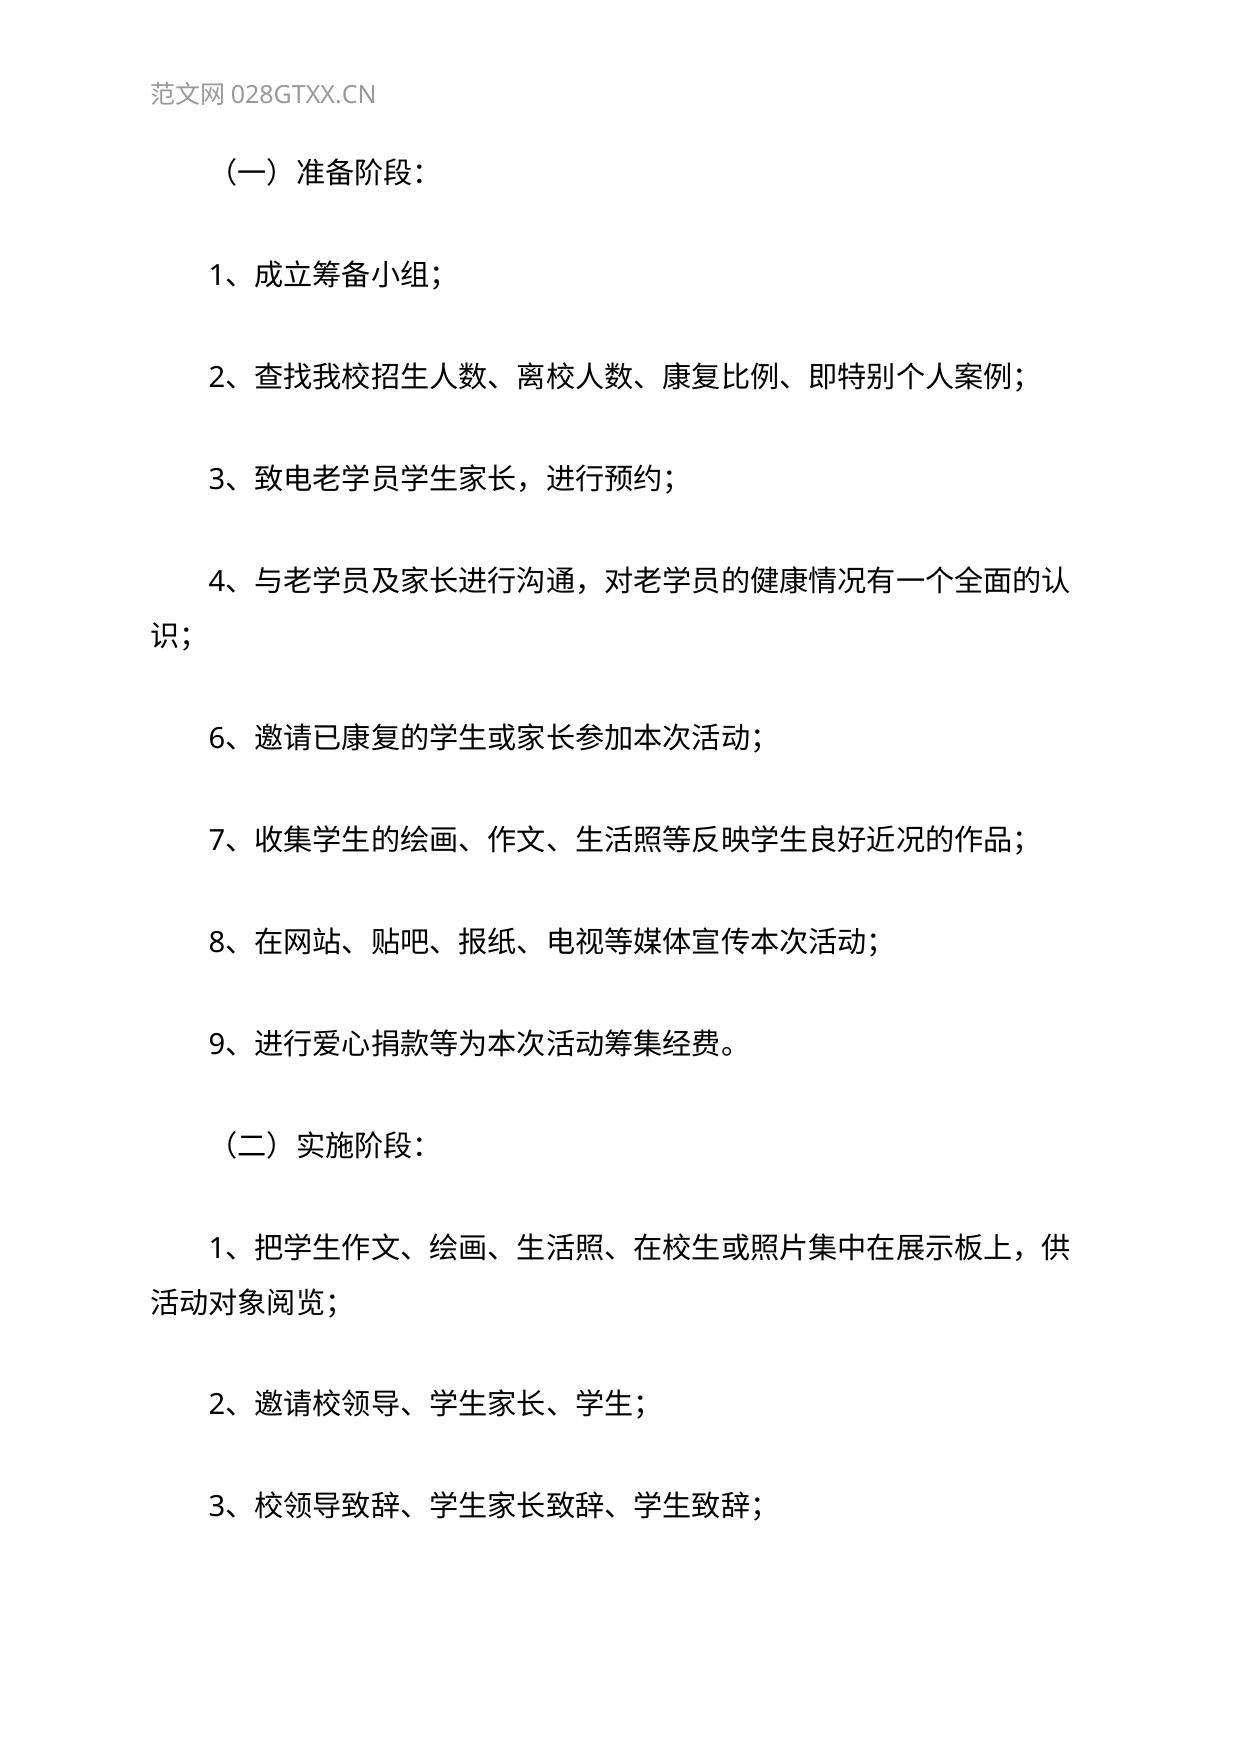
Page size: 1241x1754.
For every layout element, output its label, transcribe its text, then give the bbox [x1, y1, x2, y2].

text 1、成立筹备小组； [150, 252, 1090, 294]
text 7、收集学生的绘画、作文、生活照等反映学生良好近况的作品； [150, 816, 1090, 859]
text 8、在网站、贴吧、报纸、电视等媒体宣传本次活动； [150, 918, 1090, 961]
text 9、进行爱心捐款等为本次活动筹集经费。 [150, 1020, 1090, 1063]
text 2、查找我校招生人数、离校人数、康复比例、即特别个人案例； [150, 354, 1090, 396]
text 4、与老学员及家长进行沟通，对老学员的健康情况有一个全面的认识； [150, 558, 1090, 655]
text 2、邀请校领导、学生家长、学生； [150, 1381, 1090, 1423]
text 6、邀请已康复的学生或家长参加本次活动； [150, 714, 1090, 757]
text 3、校领导致辞、学生家长致辞、学生致辞； [150, 1483, 1090, 1525]
text （一）准备阶段： [150, 150, 1090, 192]
text （二）实施阶段： [150, 1122, 1090, 1165]
text 1、把学生作文、绘画、生活照、在校生或照片集中在展示板上，供活动对象阅览； [150, 1224, 1090, 1321]
text 3、致电老学员学生家长，进行预约； [150, 456, 1090, 498]
